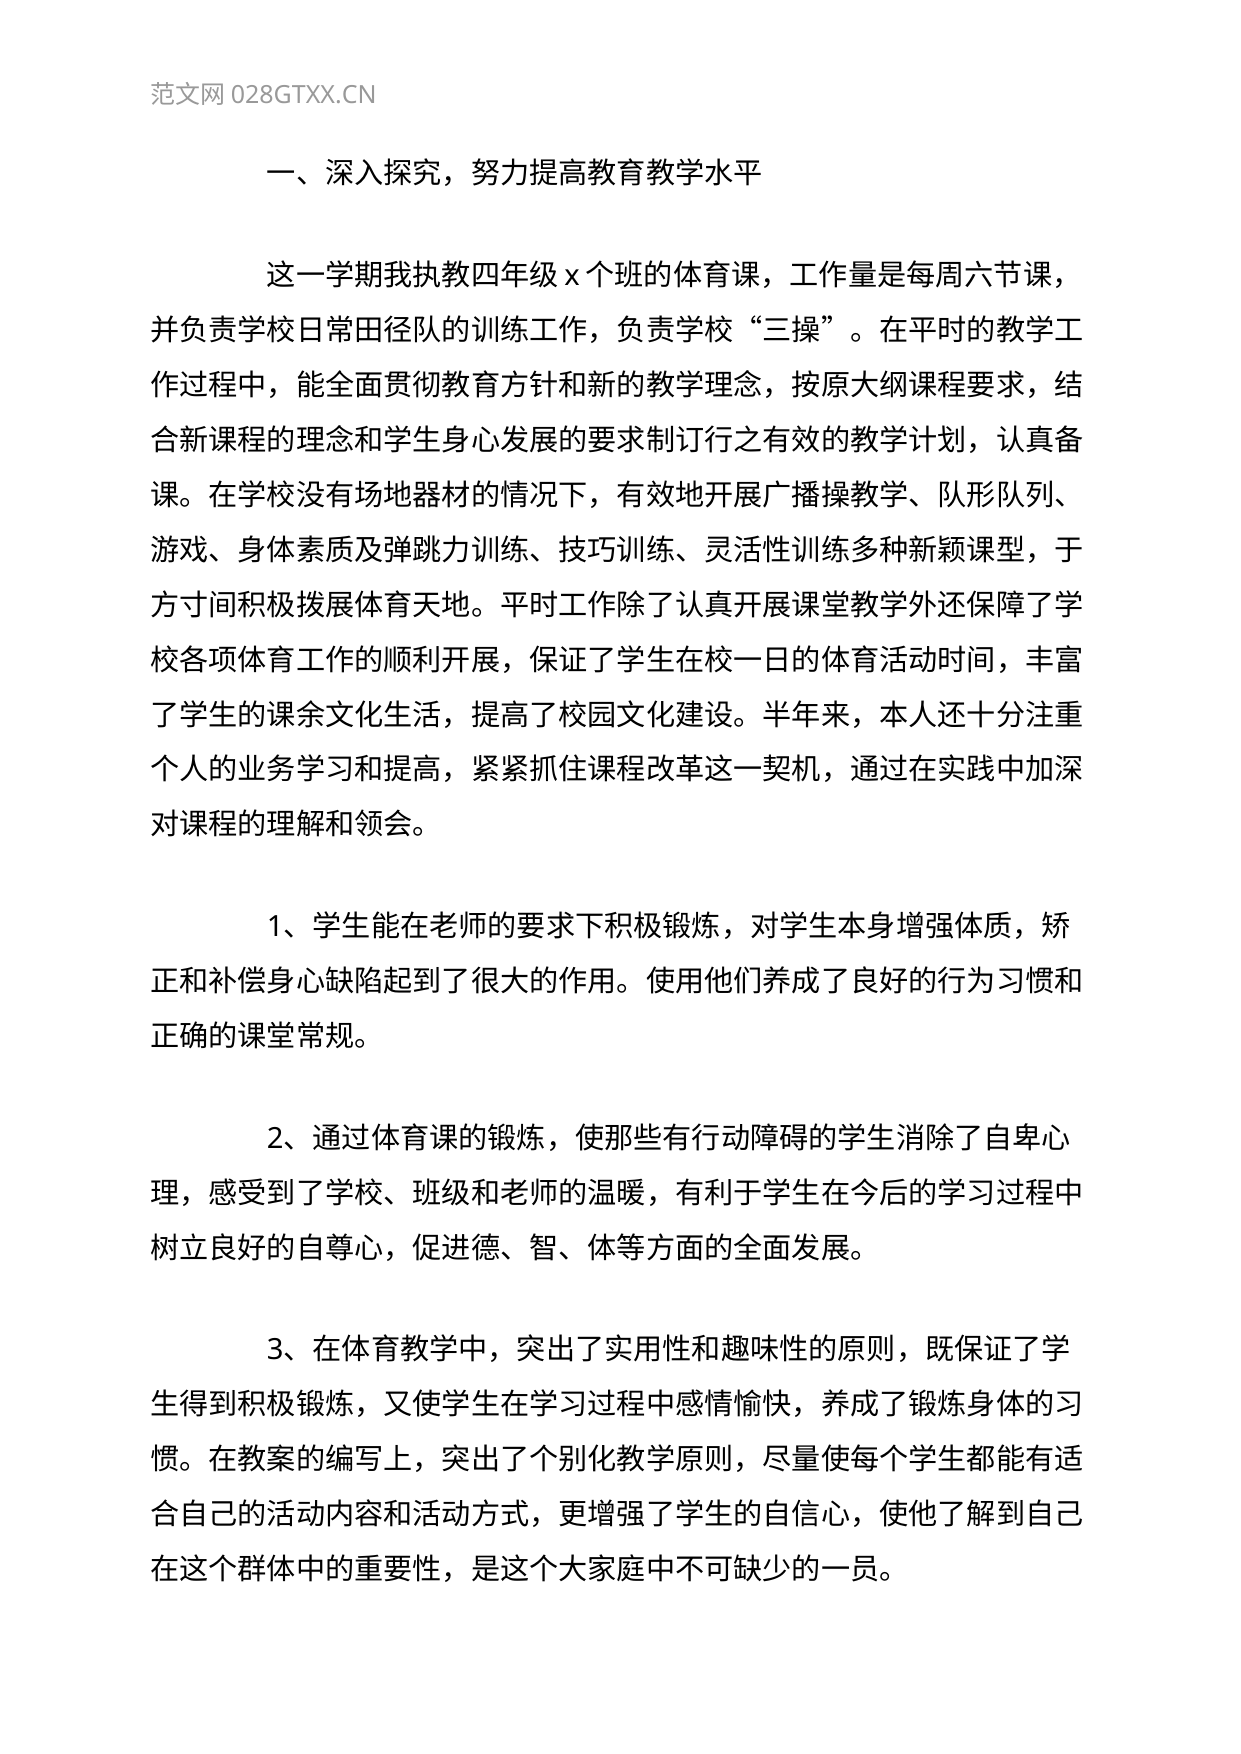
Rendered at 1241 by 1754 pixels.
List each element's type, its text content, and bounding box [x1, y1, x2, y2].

text 1、学生能在老师的要求下积极锻炼，对学生本身增强体质，矫正和补偿身心缺陷起到了很大的作用。使用他们养成了良好的行为习惯和正确的课堂常规。 [150, 903, 1090, 1055]
text 2、通过体育课的锻炼，使那些有行动障碍的学生消除了自卑心理，感受到了学校、班级和老师的温暖，有利于学生在今后的学习过程中树立良好的自尊心，促进德、智、体等方面的全面发展。 [150, 1114, 1090, 1266]
text 这一学期我执教四年级x个班的体育课，工作量是每周六节课，并负责学校日常田径队的训练工作，负责学校“三操”。在平时的教学工作过程中，能全面贯彻教育方针和新的教学理念，按原大纲课程要求，结合新课程的理念和学生身心发展的要求制订行之有效的教学计划，认真备课。在学校没有场地器材的情况下，有效地开展广播操教学、队形队列、游戏、身体素质及弹跳力训练、技巧训练、灵活性训练多种新颖课型，于方寸间积极拨展体育天地。平时工作除了认真开展课堂教学外还保障了学校各项体育工作的顺利开展，保证了学生在校一日的体育活动时间，丰富了学生的课余文化生活，提高了校园文化建设。半年来，本人还十分注重个人的业务学习和提高，紧紧抓住课程改革这一契机，通过在实践中加深对课程的理解和领会。 [150, 252, 1090, 843]
text 3、在体育教学中，突出了实用性和趣味性的原则，既保证了学生得到积极锻炼，又使学生在学习过程中感情愉快，养成了锻炼身体的习惯。在教案的编写上，突出了个别化教学原则，尽量使每个学生都能有适合自己的活动内容和活动方式，更增强了学生的自信心，使他了解到自己在这个群体中的重要性，是这个大家庭中不可缺少的一员。 [150, 1326, 1090, 1588]
text 一、深入探究，努力提高教育教学水平 [150, 150, 1090, 192]
